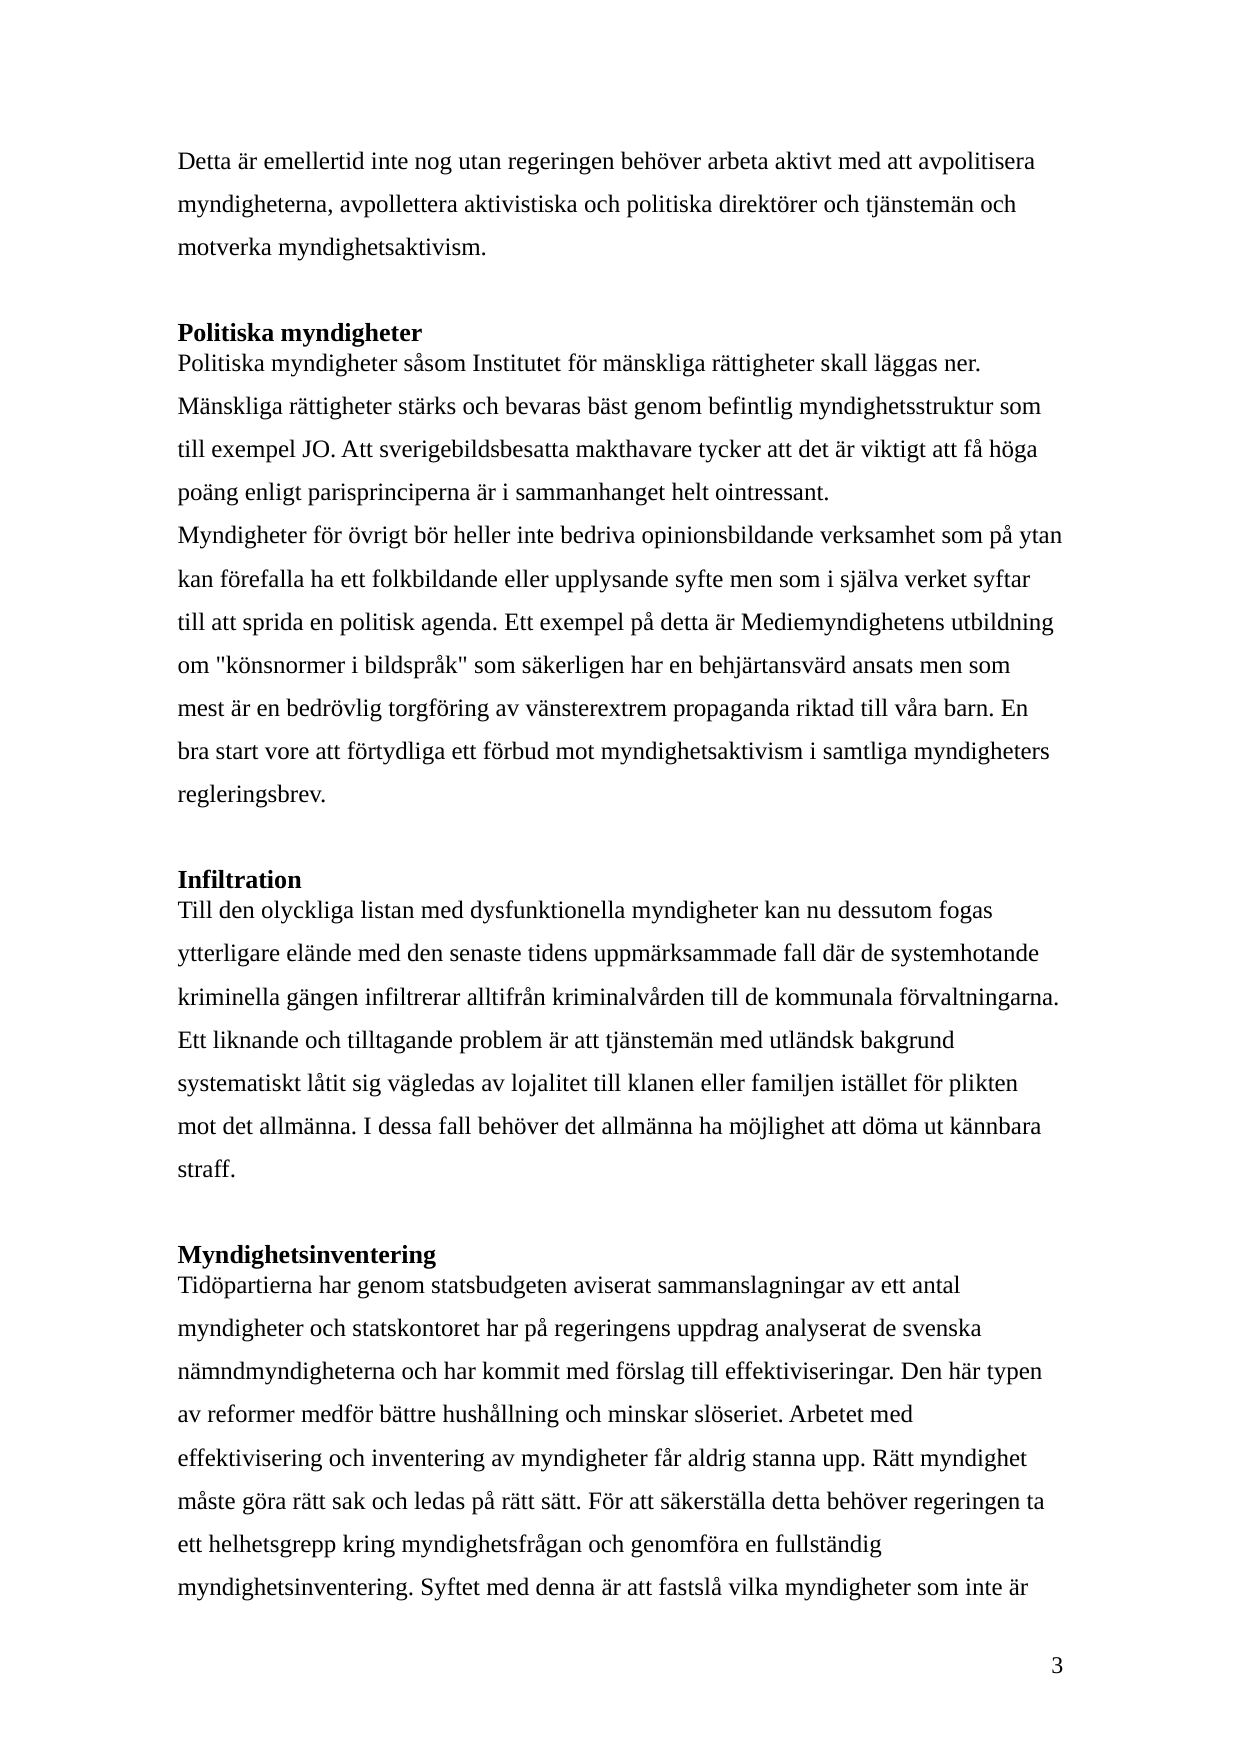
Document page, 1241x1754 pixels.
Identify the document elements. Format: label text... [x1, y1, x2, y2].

text Till den olyckliga listan med dysfunktionella myndigheter kan nu dessutom fogas ytterligare elände med den senaste tidens uppmärksammade fall där de systemhotande kriminella gängen infiltrerar alltifrån kriminalvården till de kommunala förvaltningarna. Ett liknande och tilltagande problem är att tjänstemän med utländsk bakgrund systematiskt låtit sig vägledas av lojalitet till klanen eller familjen istället för plikten mot det allmänna. I dessa fall behöver det allmänna ha möjlighet att döma ut kännbara straff. [177, 895, 1063, 1183]
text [177, 1270, 1063, 1601]
subtitle Politiska myndigheter [177, 313, 1063, 348]
subtitle Infiltration [177, 860, 1063, 895]
text Myndigheter för övrigt bör heller inte bedriva opinionsbildande verksamhet som på ytan kan förefalla ha ett folkbildande eller upplysande syfte men som i själva verket syftar till att sprida en politisk agenda. Ett exempel på detta är Mediemyndighetens utbildning om "könsnormer i bildspråk" som säkerligen har en behjärtansvärd ansats men som mest är en bedrövlig torgföring av vänsterextrem propaganda riktad till våra barn. En bra start vore att förtydliga ett förbud mot myndighetsaktivism i samtliga myndigheters regleringsbrev. [177, 521, 1063, 808]
subtitle Myndighetsinventering [177, 1235, 1063, 1270]
text Detta är emellertid inte nog utan regeringen behöver arbeta aktivt med att avpolitisera myndigheterna, avpollettera aktivistiska och politiska direktörer och tjänstemän och motverka myndighetsaktivism. [177, 146, 1063, 261]
text Politiska myndigheter såsom Institutet för mänskliga rättigheter skall läggas ner. Mänskliga rättigheter stärks och bevaras bäst genom befintlig myndighetsstruktur som till exempel JO. Att sverigebildsbesatta makthavare tycker att det är viktigt att få höga poäng enligt parisprinciperna är i sammanhanget helt ointressant. [177, 348, 1063, 506]
